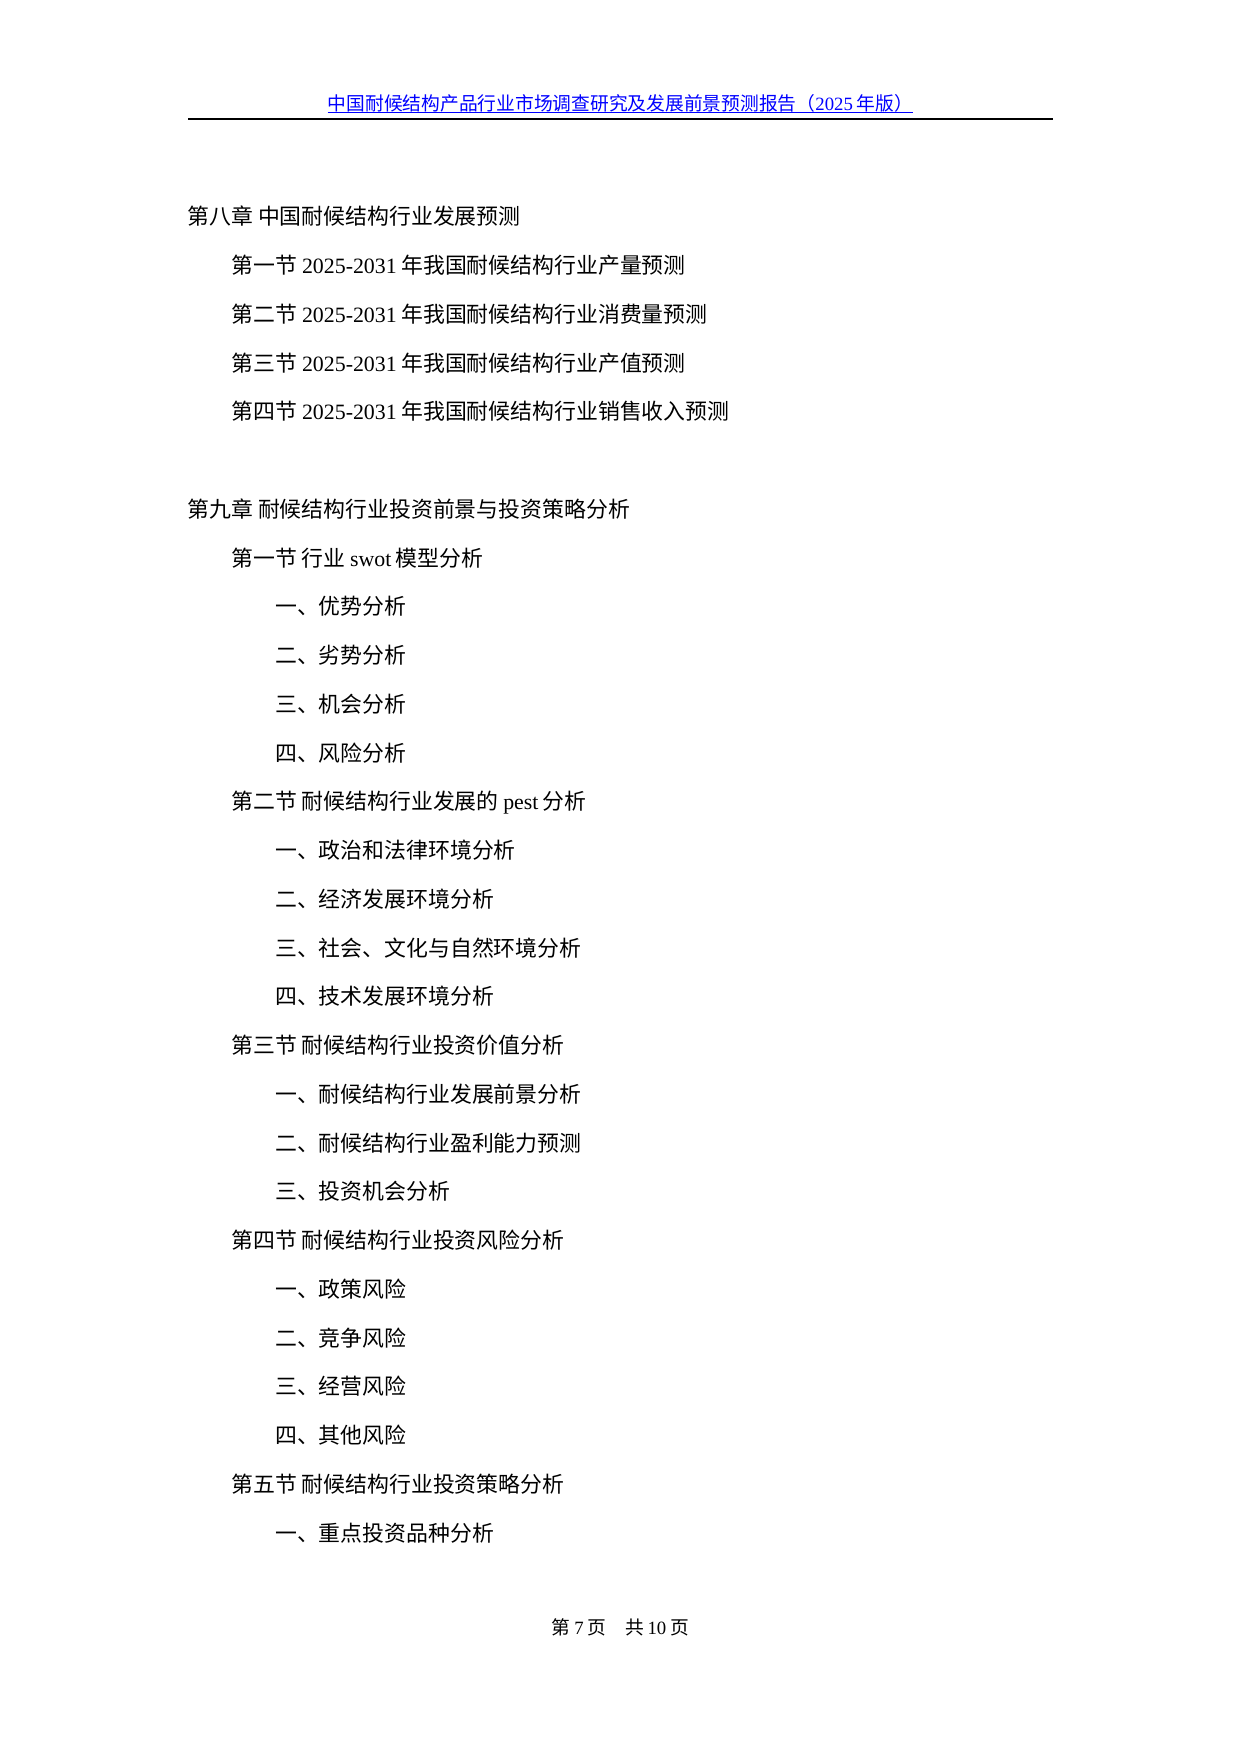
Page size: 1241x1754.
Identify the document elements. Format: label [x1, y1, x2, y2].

text [187, 150, 1053, 1548]
